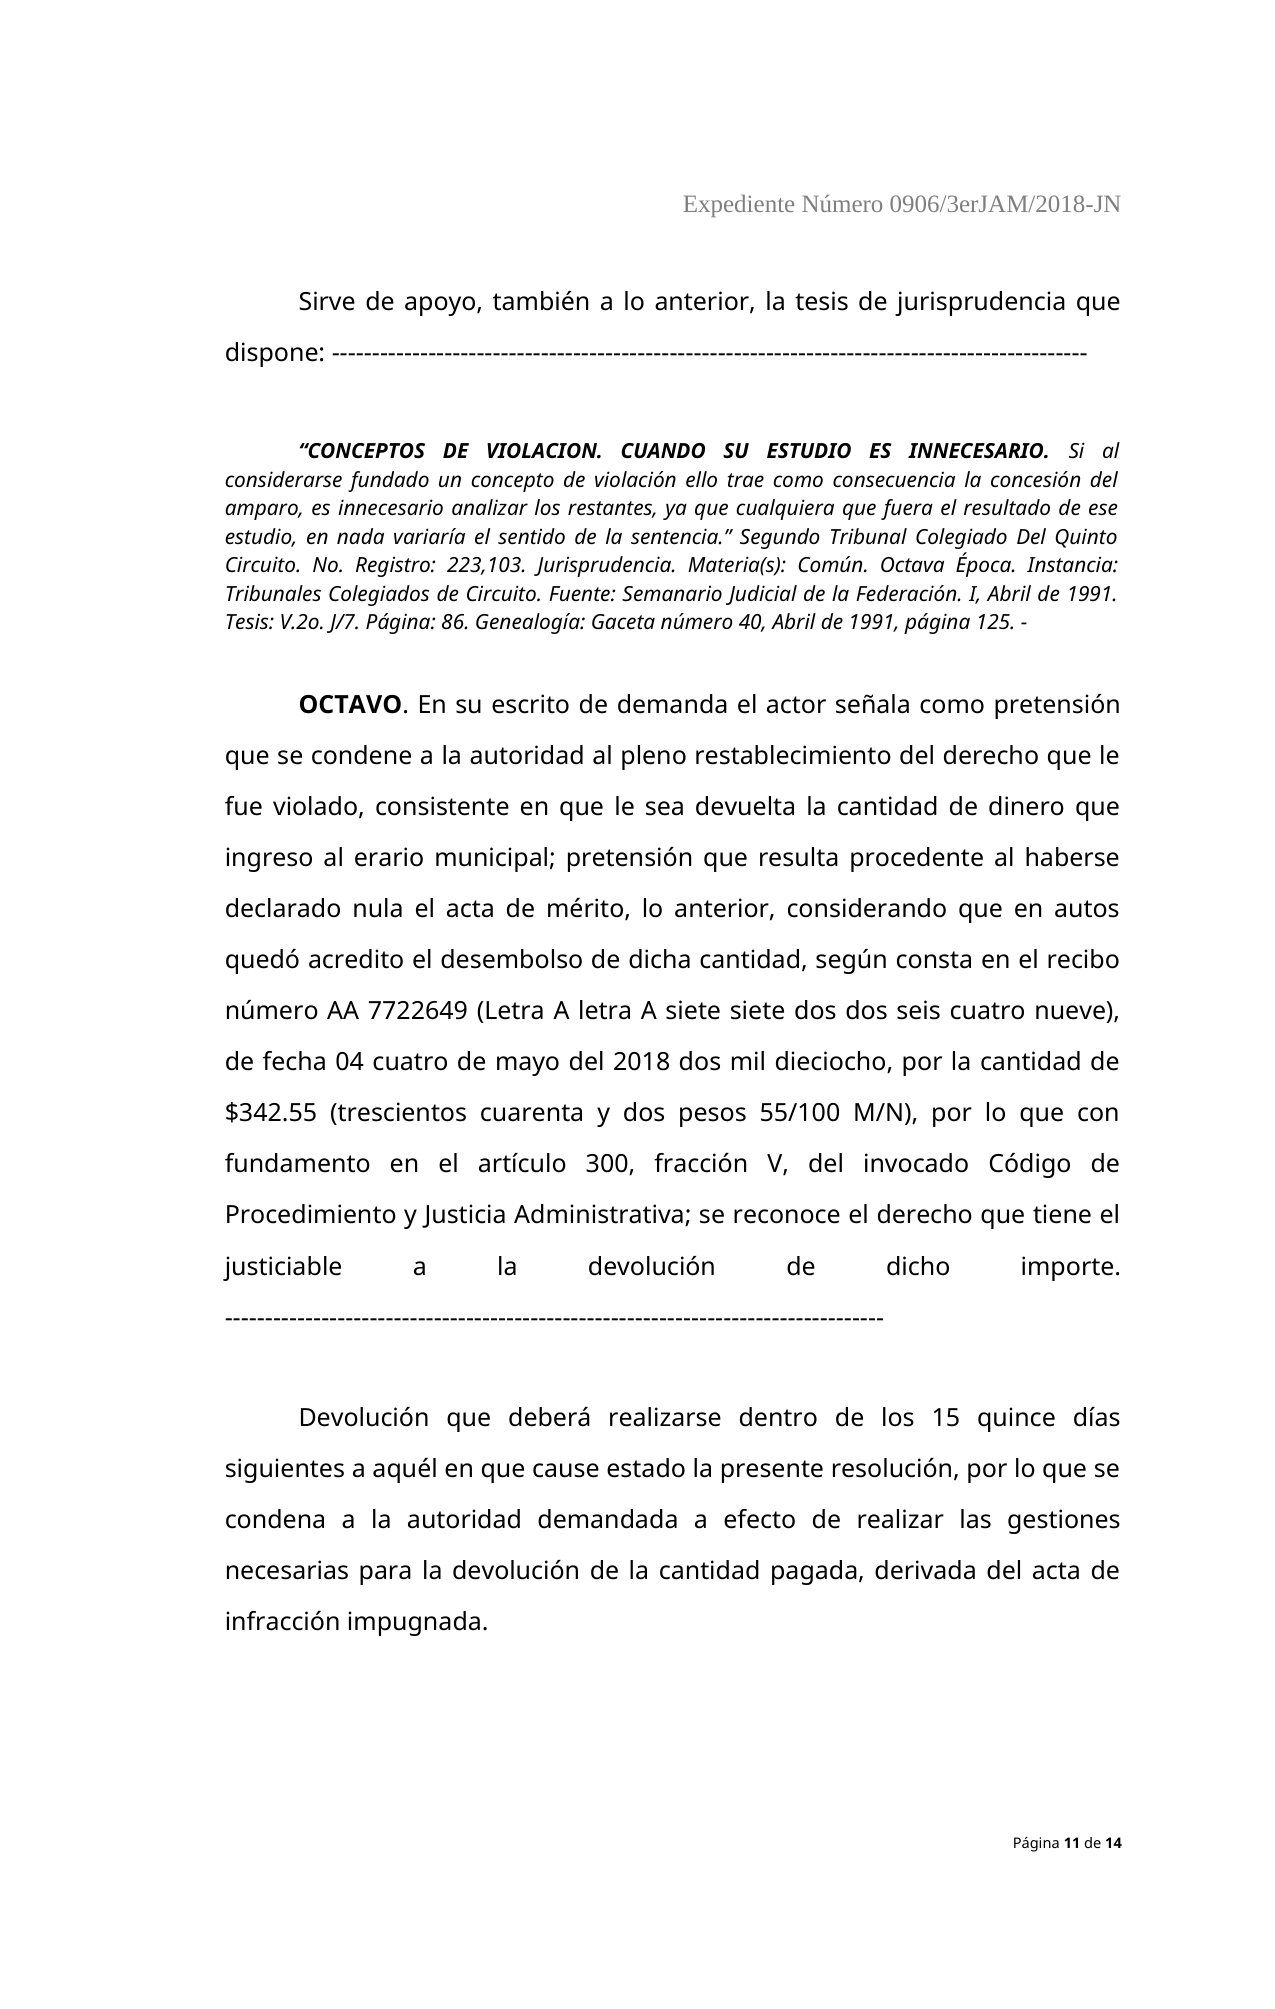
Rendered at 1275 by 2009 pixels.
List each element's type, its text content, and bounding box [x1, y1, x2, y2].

text “CONCEPTOS DE VIOLACION. CUANDO SU ESTUDIO ES INNECESARIO. Si al considerarse fundado un concepto de violación ello trae como consecuencia la concesión del amparo, es innecesario analizar los restantes, ya que cualquiera que fuera el resultado de ese estudio, en nada variaría el sentido de la sentencia.” Segundo Tribunal Colegiado Del Quinto Circuito. No. Registro: 223,103. Jurisprudencia. Materia(s): Común. Octava Época. Instancia: Tribunales Colegiados de Circuito. Fuente: Semanario Judicial de la Federación. I, Abril de 1991. Tesis: V.2o. J/7. Página: 86. Genealogía: Gaceta número 40, Abril de 1991, página 125. - [224, 437, 1121, 636]
text Devolución que deberá realizarse dentro de los 15 quince días siguientes a aquél en que cause estado la presente resolución, por lo que se condena a la autoridad demandada a efecto de realizar las gestiones necesarias para la devolución de la cantidad pagada, derivada del acta de infracción impugnada. [224, 1400, 1121, 1638]
text OCTAVO. En su escrito de demanda el actor señala como pretensión que se condene a la autoridad al pleno restablecimiento del derecho que le fue violado, consistente en que le sea devuelta la cantidad de dinero que ingreso al erario municipal; pretensión que resulta procedente al haberse declarado nula el acta de mérito, lo anterior, considerando que en autos quedó acredito el desembolso de dicha cantidad, según consta en el recibo número AA 7722649 (Letra A letra A siete siete dos dos seis cuatro nueve), de fecha 04 cuatro de mayo del 2018 dos mil dieciocho, por la cantidad de $342.55 (trescientos cuarenta y dos pesos 55/100 M/N), por lo que con fundamento en el artículo 300, fracción V, del invocado Código de Procedimiento y Justicia Administrativa; se reconoce el derecho que tiene el justiciable a la devolución de dicho importe. ---------------------------------------------------------------------------------- [224, 687, 1121, 1333]
text Sirve de apoyo, también a lo anterior, la tesis de jurisprudencia que dispone: ---------------------------------------------------------------------------------------------- [224, 283, 1121, 369]
